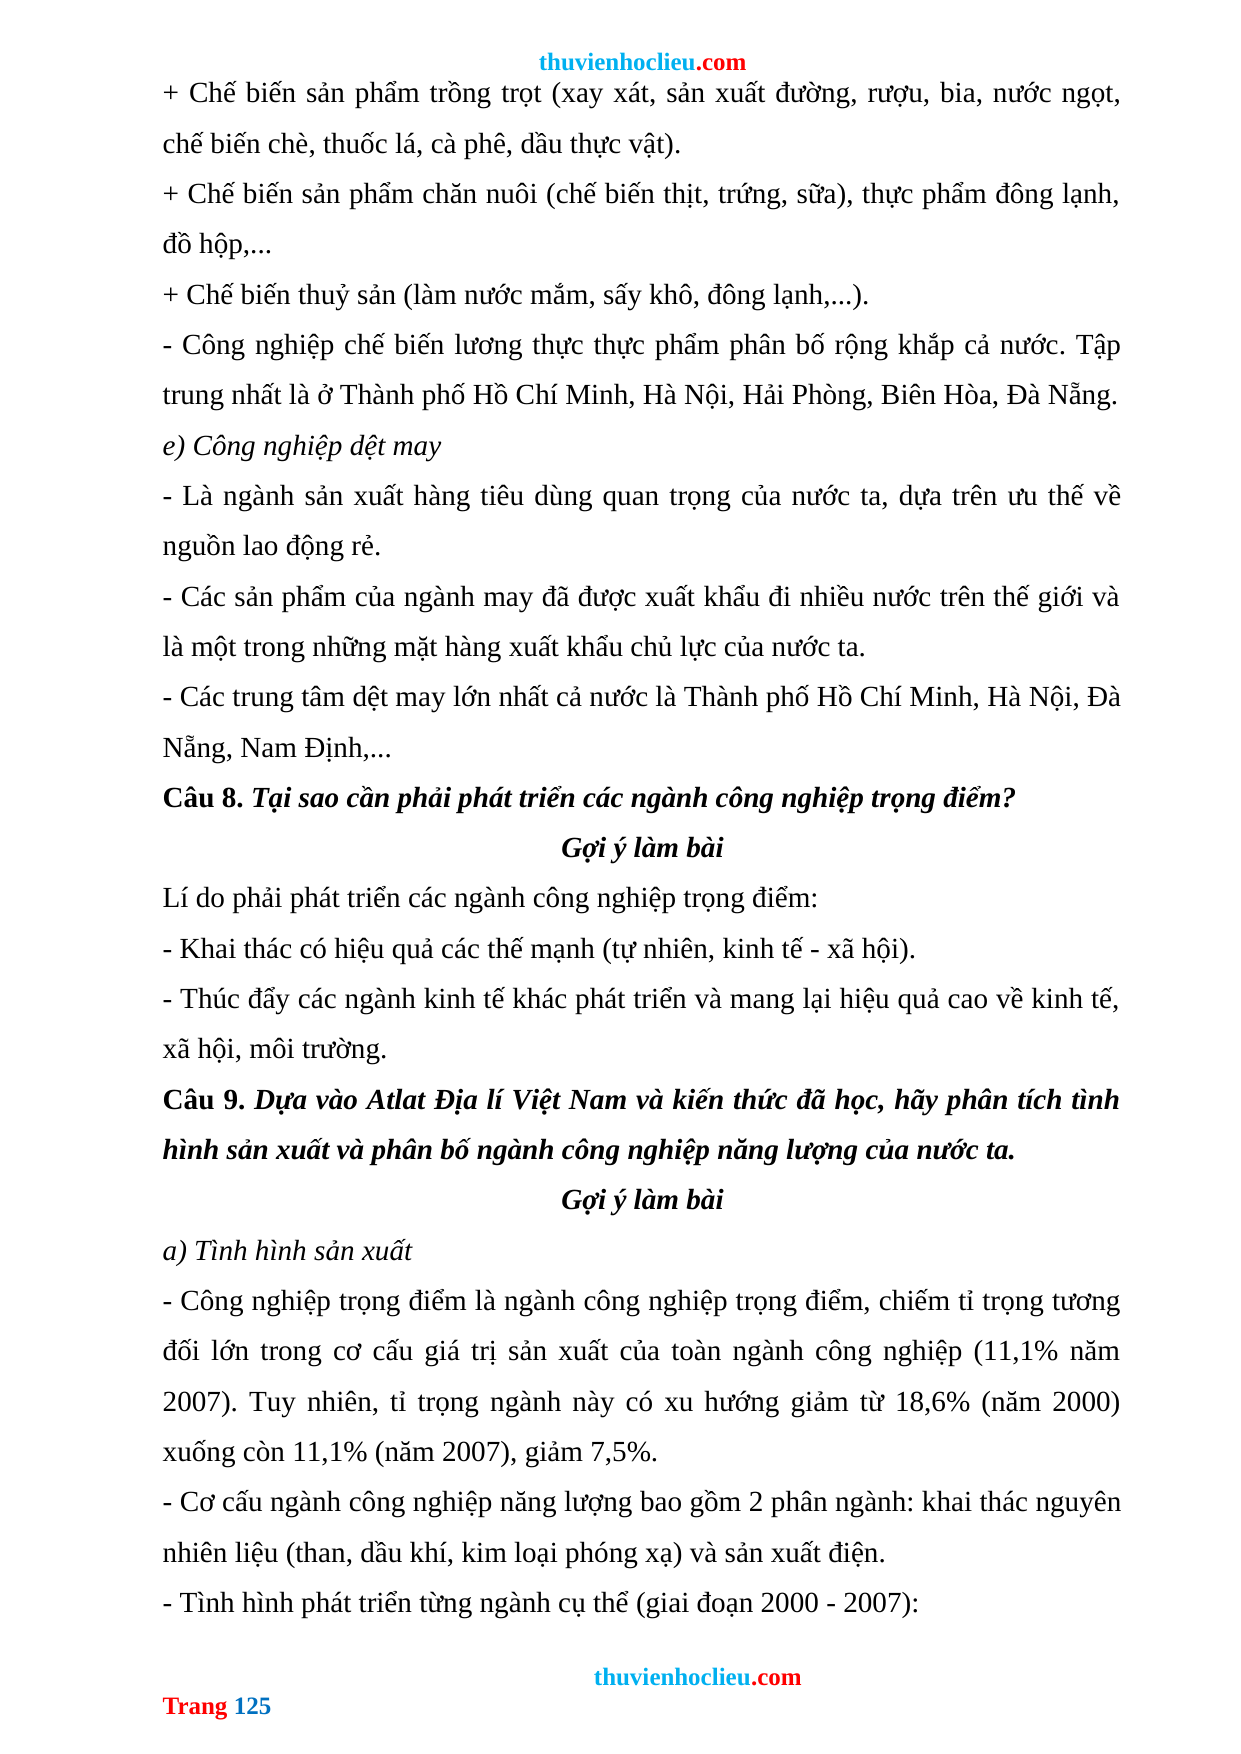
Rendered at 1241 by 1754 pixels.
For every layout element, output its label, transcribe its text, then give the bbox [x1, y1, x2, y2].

text - Thúc đẩy các ngành kinh tế khác phát triển và mang lại hiệu quả cao về kinh tế, xã hội, môi trường. [162, 981, 1122, 1065]
text - Các sản phẩm của ngành may đã được xuất khẩu đi nhiều nước trên thế giới và là một trong những mặt hàng xuất khẩu chủ lực của nước ta. [162, 579, 1122, 663]
text - Công nghiệp chế biến lương thực thực phẩm phân bố rộng khắp cả nước. Tập trung nhất là ở Thành phố Hồ Chí Minh, Hà Nội, Hải Phòng, Biên Hòa, Đà Nẵng. [162, 327, 1122, 411]
text a) Tình hình sản xuất [162, 1233, 1122, 1266]
text e) Công nghiệp dệt may [162, 428, 1122, 461]
text Câu 8. Tại sao cần phải phát triển các ngành công nghiệp trọng điểm? [162, 780, 1122, 813]
text + Chế biến thuỷ sản (làm nước mắm, sấy khô, đông lạnh,...). [162, 277, 1122, 310]
text Câu 9. Dựa vào Atlat Địa lí Việt Nam và kiến thức đã học, hãy phân tích tình hình sản xuất và phân bố ngành công nghiệp năng lượng của nước ta. [162, 1082, 1122, 1166]
text Gợi ý làm bài [162, 830, 1122, 864]
text + Chế biến sản phẩm trồng trọt (xay xát, sản xuất đường, rượu, bia, nước ngọt, chế biến chè, thuốc lá, cà phê, dầu thực vật). [162, 76, 1122, 159]
text - Khai thác có hiệu quả các thế mạnh (tự nhiên, kinh tế - xã hội). [162, 931, 1122, 964]
text - Công nghiệp trọng điểm là ngành công nghiệp trọng điểm, chiếm tỉ trọng tương đối lớn trong cơ cấu giá trị sản xuất của toàn ngành công nghiệp (11,1% năm 2007). Tuy nhiên, tỉ trọng ngành này có xu hướng giảm từ 18,6% (năm 2000) xuống còn 11,1% (năm 2007), giảm 7,5%. [162, 1283, 1122, 1468]
text - Các trung tâm dệt may lớn nhất cả nước là Thành phố Hồ Chí Minh, Hà Nội, Đà Nẵng, Nam Định,... [162, 679, 1122, 763]
text + Chế biến sản phẩm chăn nuôi (chế biến thịt, trứng, sữa), thực phẩm đông lạnh, đồ hộp,... [162, 176, 1122, 260]
text - Là ngành sản xuất hàng tiêu dùng quan trọng của nước ta, dựa trên ưu thế về nguồn lao động rẻ. [162, 478, 1122, 562]
text Gợi ý làm bài [162, 1182, 1122, 1216]
text - Tình hình phát triển từng ngành cụ thể (giai đoạn 2000 - 2007): [162, 1585, 1122, 1618]
text Lí do phải phát triển các ngành công nghiệp trọng điểm: [162, 881, 1122, 914]
text - Cơ cấu ngành công nghiệp năng lượng bao gồm 2 phân ngành: khai thác nguyên nhiên liệu (than, dầu khí, kim loại phóng xạ) và sản xuất điện. [162, 1484, 1122, 1568]
